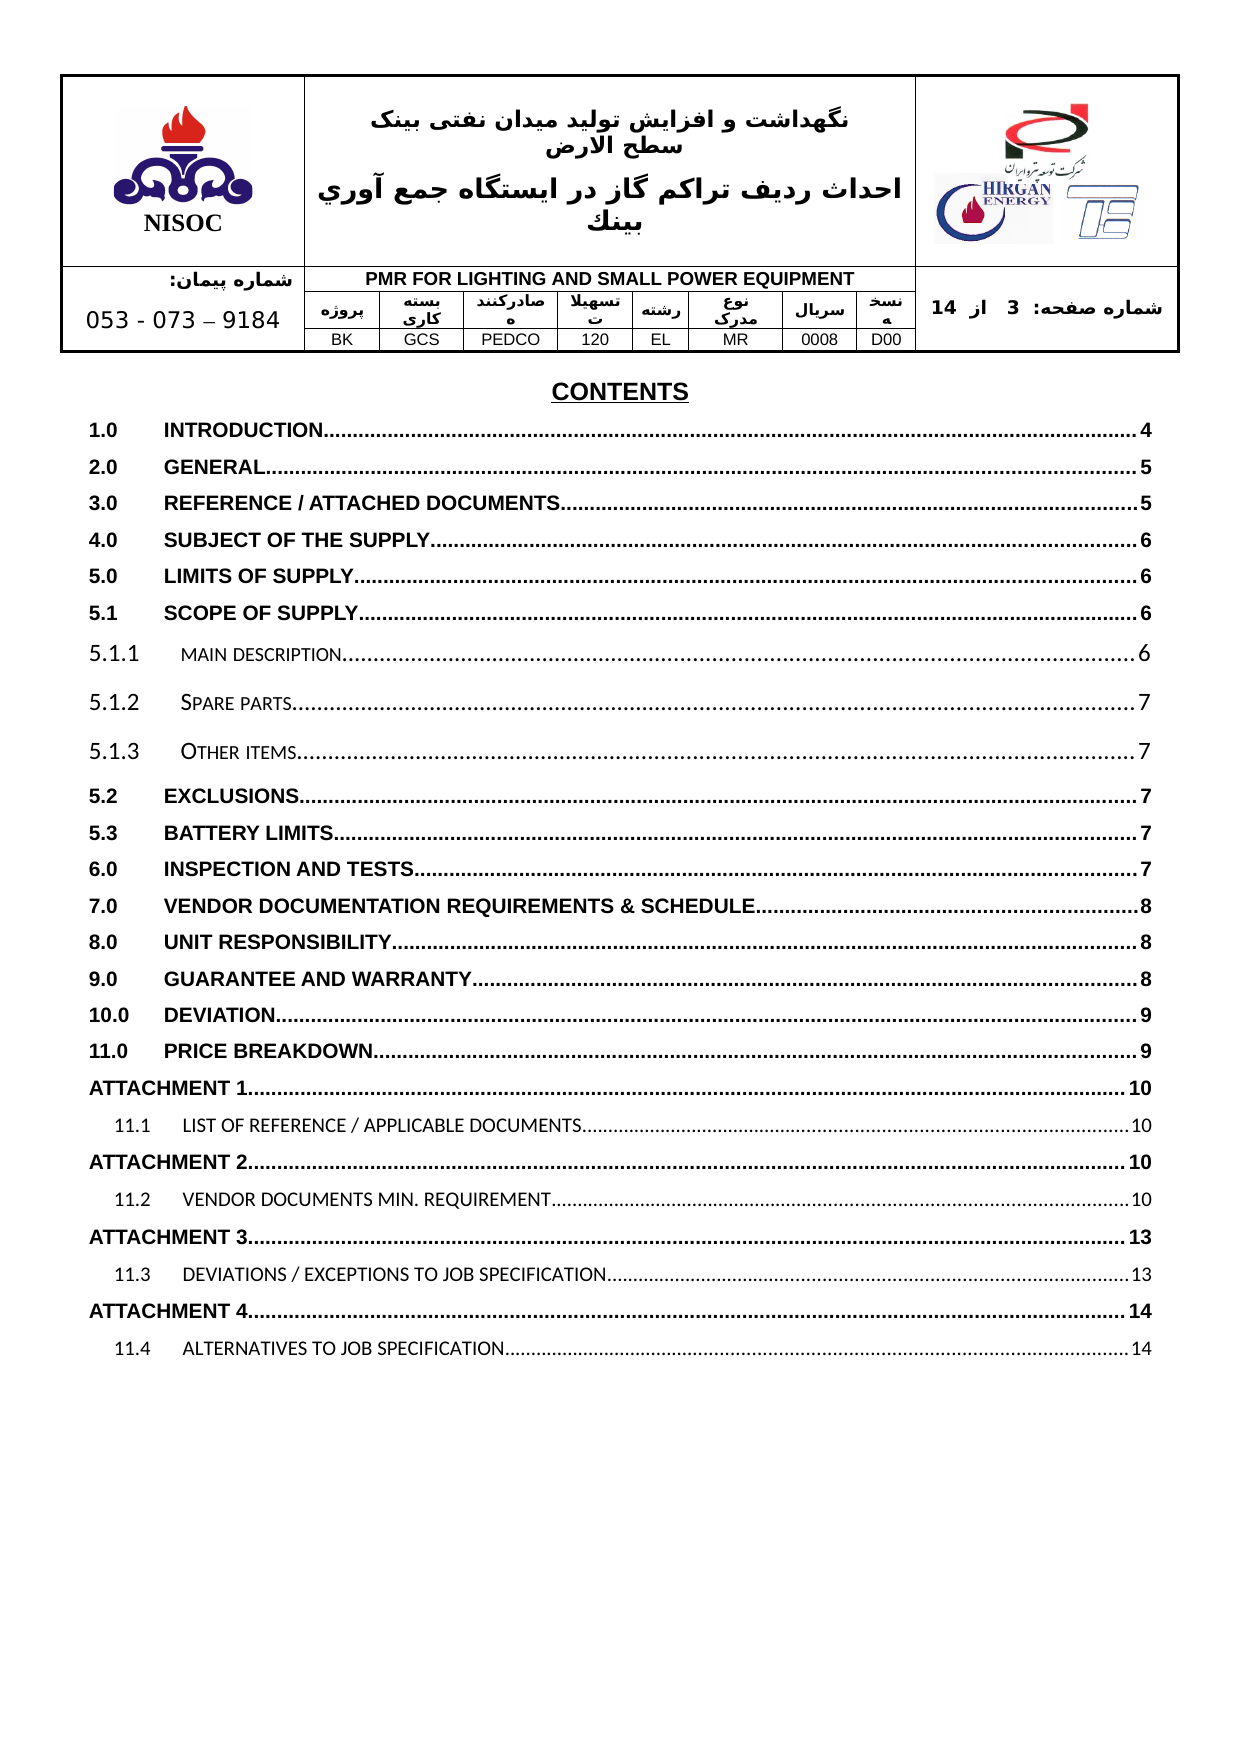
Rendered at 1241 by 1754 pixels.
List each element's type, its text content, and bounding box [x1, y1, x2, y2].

text 5.1.3 Other items 7 [89, 735, 1152, 766]
text 11.4 ALTERNATIVES TO JOB SPECIFICATION 14 [114, 1335, 1152, 1361]
text ATTACHMENT 3 13 [89, 1224, 1152, 1248]
text 2.0 GENERAL 5 [89, 455, 1152, 479]
text ATTACHMENT 2 10 [89, 1150, 1152, 1174]
text 7.0 VENDOR DOCUMENTATION REQUIREMENTS & SCHEDULE 8 [89, 893, 1152, 917]
text 5.3 Battery Limits 7 [89, 821, 1152, 844]
text 10.0 DEVIATION 9 [89, 1003, 1152, 1027]
picture [113, 106, 253, 208]
text CONTENTS [89, 377, 1152, 406]
text ATTACHMENT 1 10 [89, 1076, 1152, 1100]
text 1.0 INTRODUCTION 4 [89, 418, 1152, 442]
text 5.0 LIMITS OF SUPPLY 6 [89, 564, 1152, 588]
text 5.2 Exclusions 7 [89, 784, 1152, 808]
text 11.1 LIST OF REFERENCE / APPLICABLE DOCUMENTS 10 [114, 1112, 1152, 1138]
text 9.0 GUARANTEE AND WARRANTY 8 [89, 966, 1152, 990]
text 11.2 VENDOR DOCUMENTS MIN. REQUIREMENT 10 [114, 1187, 1152, 1212]
text 3.0 reference / ATTACHED DOCUMENTS 5 [89, 491, 1152, 515]
text 6.0 INSPECTION AND TESTS 7 [89, 857, 1152, 881]
picture [934, 103, 1089, 244]
text 4.0 SUBJECT OF THE SUPPLY 6 [89, 528, 1152, 552]
text 8.0 UNIT RESPONSIBILITY 8 [89, 930, 1152, 954]
text 11.3 DEVIATIONS / EXCEPTIONS TO JOB SPECIFICATION 13 [114, 1261, 1152, 1286]
text 5.1.2 Spare parts 7 [89, 686, 1152, 717]
text 5.1.1 main description 6 [89, 637, 1152, 667]
text ATTACHMENT 4 14 [89, 1299, 1152, 1323]
text 11.0 PRICE BREAKDOWN 9 [89, 1039, 1152, 1063]
text 5.1 scope of supply 6 [89, 601, 1152, 624]
